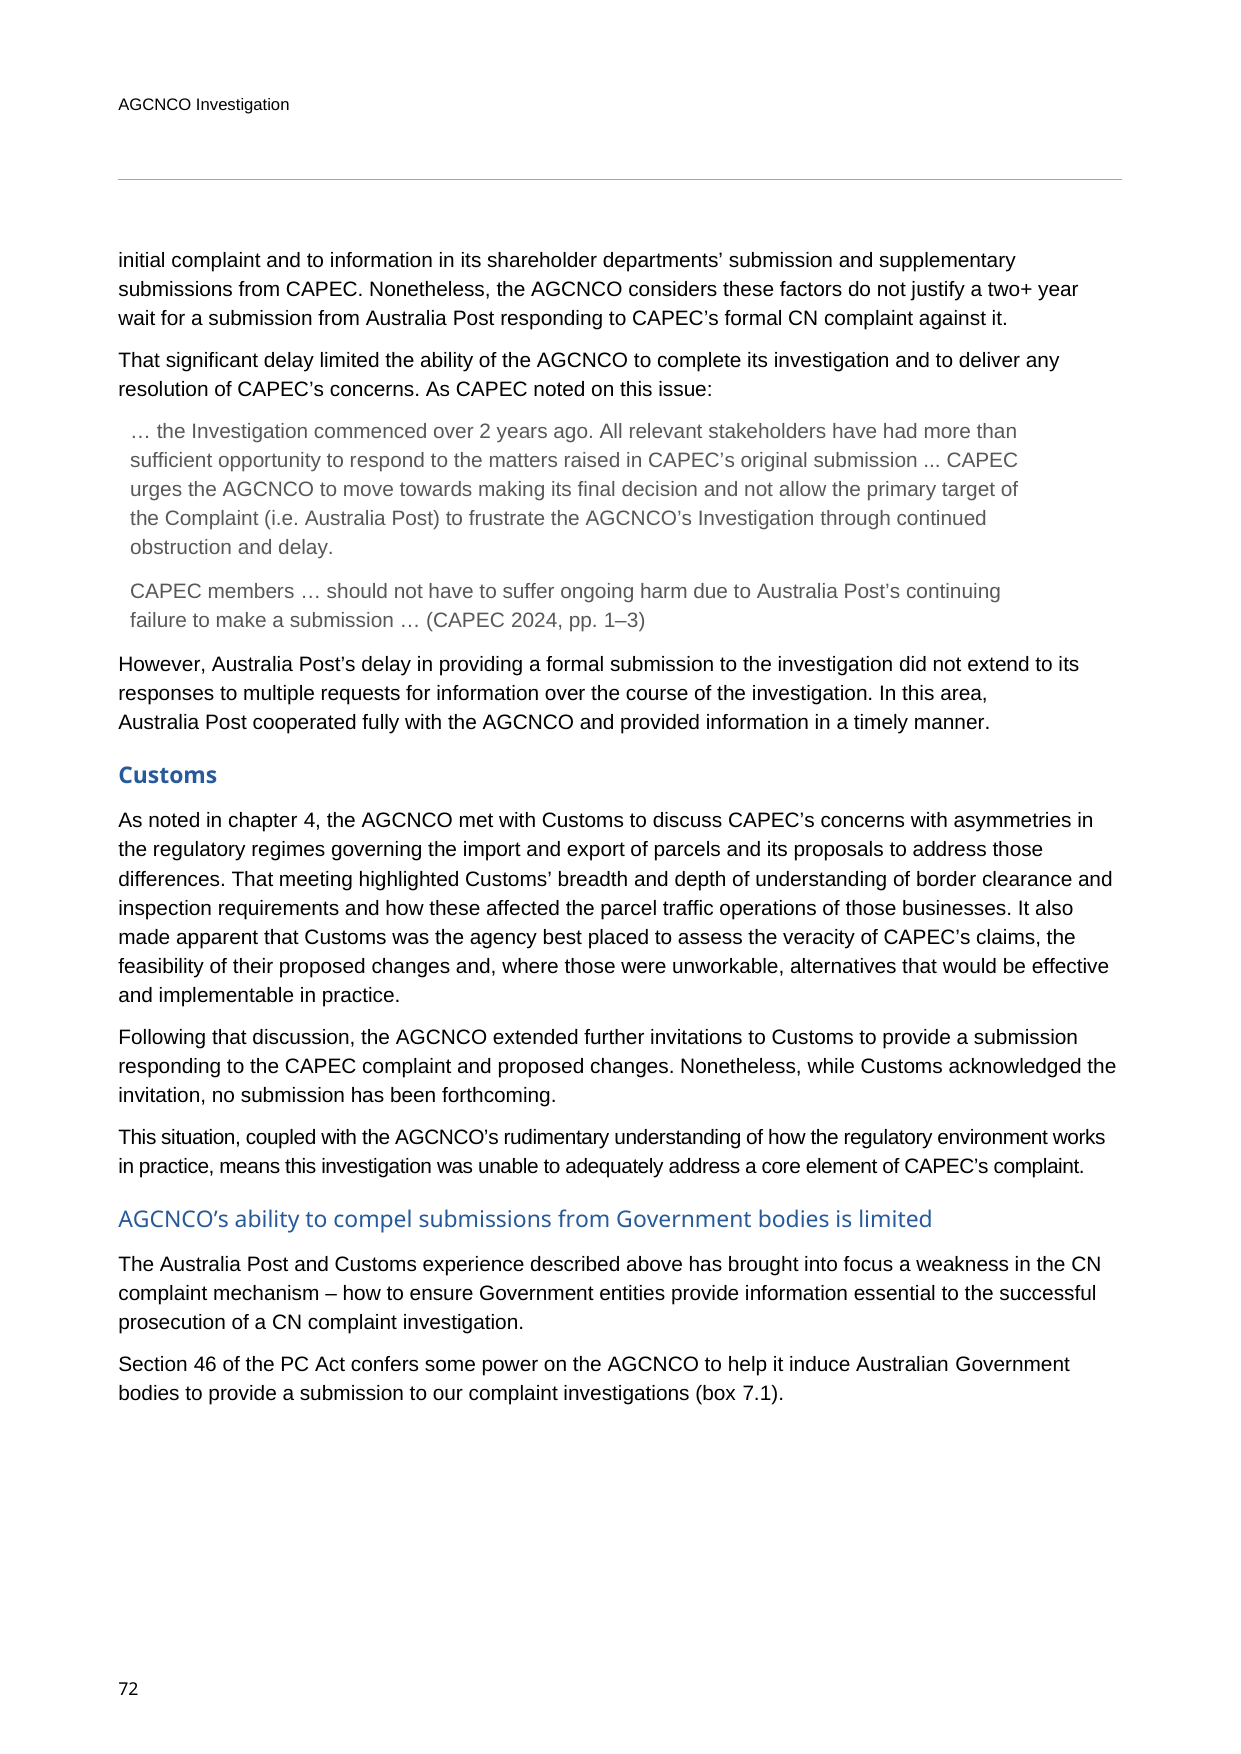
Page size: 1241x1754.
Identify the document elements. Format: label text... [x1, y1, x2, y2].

text That significant delay limited the ability of the AGCNCO to complete its investigation and to deliver any resolution of CAPEC’s concerns. As CAPEC noted on this issue: [118, 342, 1122, 401]
text However, Australia Post’s delay in providing a formal submission to the investigation did not extend to its responses to multiple requests for information over the course of the investigation. In this area, Australia Post cooperated fully with the AGCNCO and provided information in a timely manner. [118, 647, 1122, 734]
subtitle AGCNCO’s ability to compel submissions from Government bodies is limited [118, 1203, 1122, 1234]
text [118, 242, 1122, 330]
text The Australia Post and Customs experience described above has brought into focus a weakness in the CN complaint mechanism – how to ensure Government entities provide information essential to the successful prosecution of a CN complaint investigation. [118, 1247, 1122, 1334]
text This situation, coupled with the AGCNCO’s rudimentary understanding of how the regulatory environment works in practice, means this investigation was unable to adequately address a core element of CAPEC’s complaint. [118, 1119, 1122, 1178]
text … the Investigation commenced over 2 years ago. All relevant stakeholders have had more than sufficient opportunity to respond to the matters raised in CAPEC’s original submission ... CAPEC urges the AGCNCO to move towards making its final decision and not allow the primary target of the Complaint (i.e. Australia Post) to frustrate the AGCNCO’s Investigation through continued obstruction and delay. [130, 413, 1033, 559]
subtitle Customs [118, 759, 1122, 790]
text Section 46 of the PC Act confers some power on the AGCNCO to help it induce Australian Government bodies to provide a submission to our complaint investigations (box 7.1). [118, 1347, 1122, 1405]
text As noted in chapter 4, the AGCNCO met with Customs to discuss CAPEC’s concerns with asymmetries in the regulatory regimes governing the import and export of parcels and its proposals to address those differences. That meeting highlighted Customs’ breadth and depth of understanding of border clearance and inspection requirements and how these affected the parcel traffic operations of those businesses. It also made apparent that Customs was the agency best placed to assess the veracity of CAPEC’s claims, the feasibility of their proposed changes and, where those were unworkable, alternatives that would be effective and implementable in practice. [118, 803, 1122, 1007]
text Following that discussion, the AGCNCO extended further invitations to Customs to provide a submission responding to the CAPEC complaint and proposed changes. Nonetheless, while Customs acknowledged the invitation, no submission has been forthcoming. [118, 1019, 1122, 1107]
text CAPEC members … should not have to suffer ongoing harm due to Australia Post’s continuing failure to make a submission … (CAPEC 2024, pp. 1–3) [130, 574, 1033, 632]
